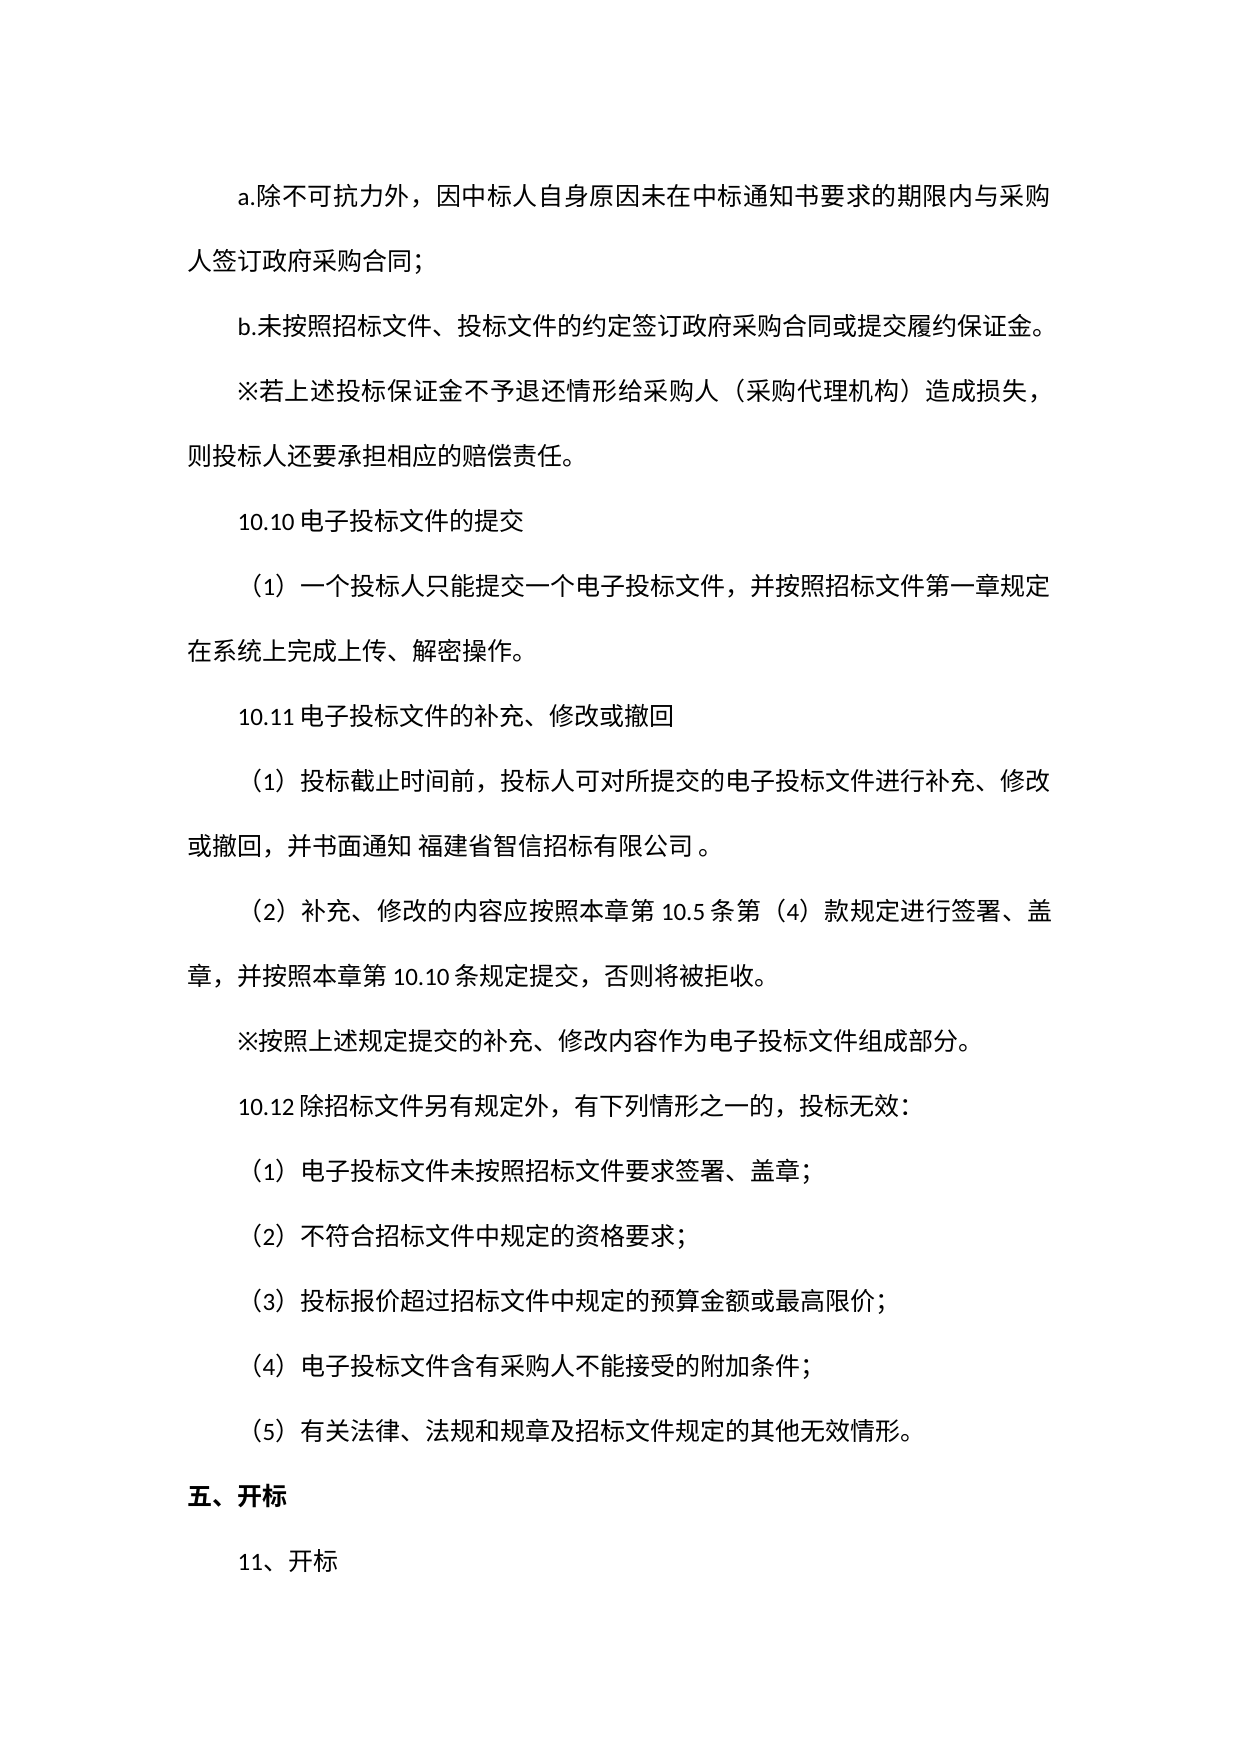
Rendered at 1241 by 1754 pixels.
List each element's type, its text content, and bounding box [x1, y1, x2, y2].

text 11、开标 [187, 1527, 1053, 1592]
text （2）补充、修改的内容应按照本章第10.5条第（4）款规定进行签署、盖章，并按照本章第10.10条规定提交，否则将被拒收。 [187, 877, 1053, 1007]
text （3）投标报价超过招标文件中规定的预算金额或最高限价； [187, 1267, 1053, 1332]
text （1）电子投标文件未按照招标文件要求签署、盖章； [187, 1137, 1053, 1202]
text 五、开标 [187, 1462, 1053, 1527]
text 10.10电子投标文件的提交 [187, 487, 1053, 552]
text ※若上述投标保证金不予退还情形给采购人（采购代理机构）造成损失，则投标人还要承担相应的赔偿责任。 [187, 357, 1053, 487]
text 10.11电子投标文件的补充、修改或撤回 [187, 682, 1053, 747]
text （4）电子投标文件含有采购人不能接受的附加条件； [187, 1332, 1053, 1397]
text b.未按照招标文件、投标文件的约定签订政府采购合同或提交履约保证金。 [187, 292, 1053, 357]
text a.除不可抗力外，因中标人自身原因未在中标通知书要求的期限内与采购人签订政府采购合同； [187, 162, 1053, 292]
text ※按照上述规定提交的补充、修改内容作为电子投标文件组成部分。 [187, 1007, 1053, 1072]
text （2）不符合招标文件中规定的资格要求； [187, 1202, 1053, 1267]
text （1）一个投标人只能提交一个电子投标文件，并按照招标文件第一章规定在系统上完成上传、解密操作。 [187, 552, 1053, 682]
text （5）有关法律、法规和规章及招标文件规定的其他无效情形。 [187, 1397, 1053, 1462]
text 10.12除招标文件另有规定外，有下列情形之一的，投标无效： [187, 1072, 1053, 1137]
text （1）投标截止时间前，投标人可对所提交的电子投标文件进行补充、修改或撤回，并书面通知 福建省智信招标有限公司 。 [187, 747, 1053, 877]
